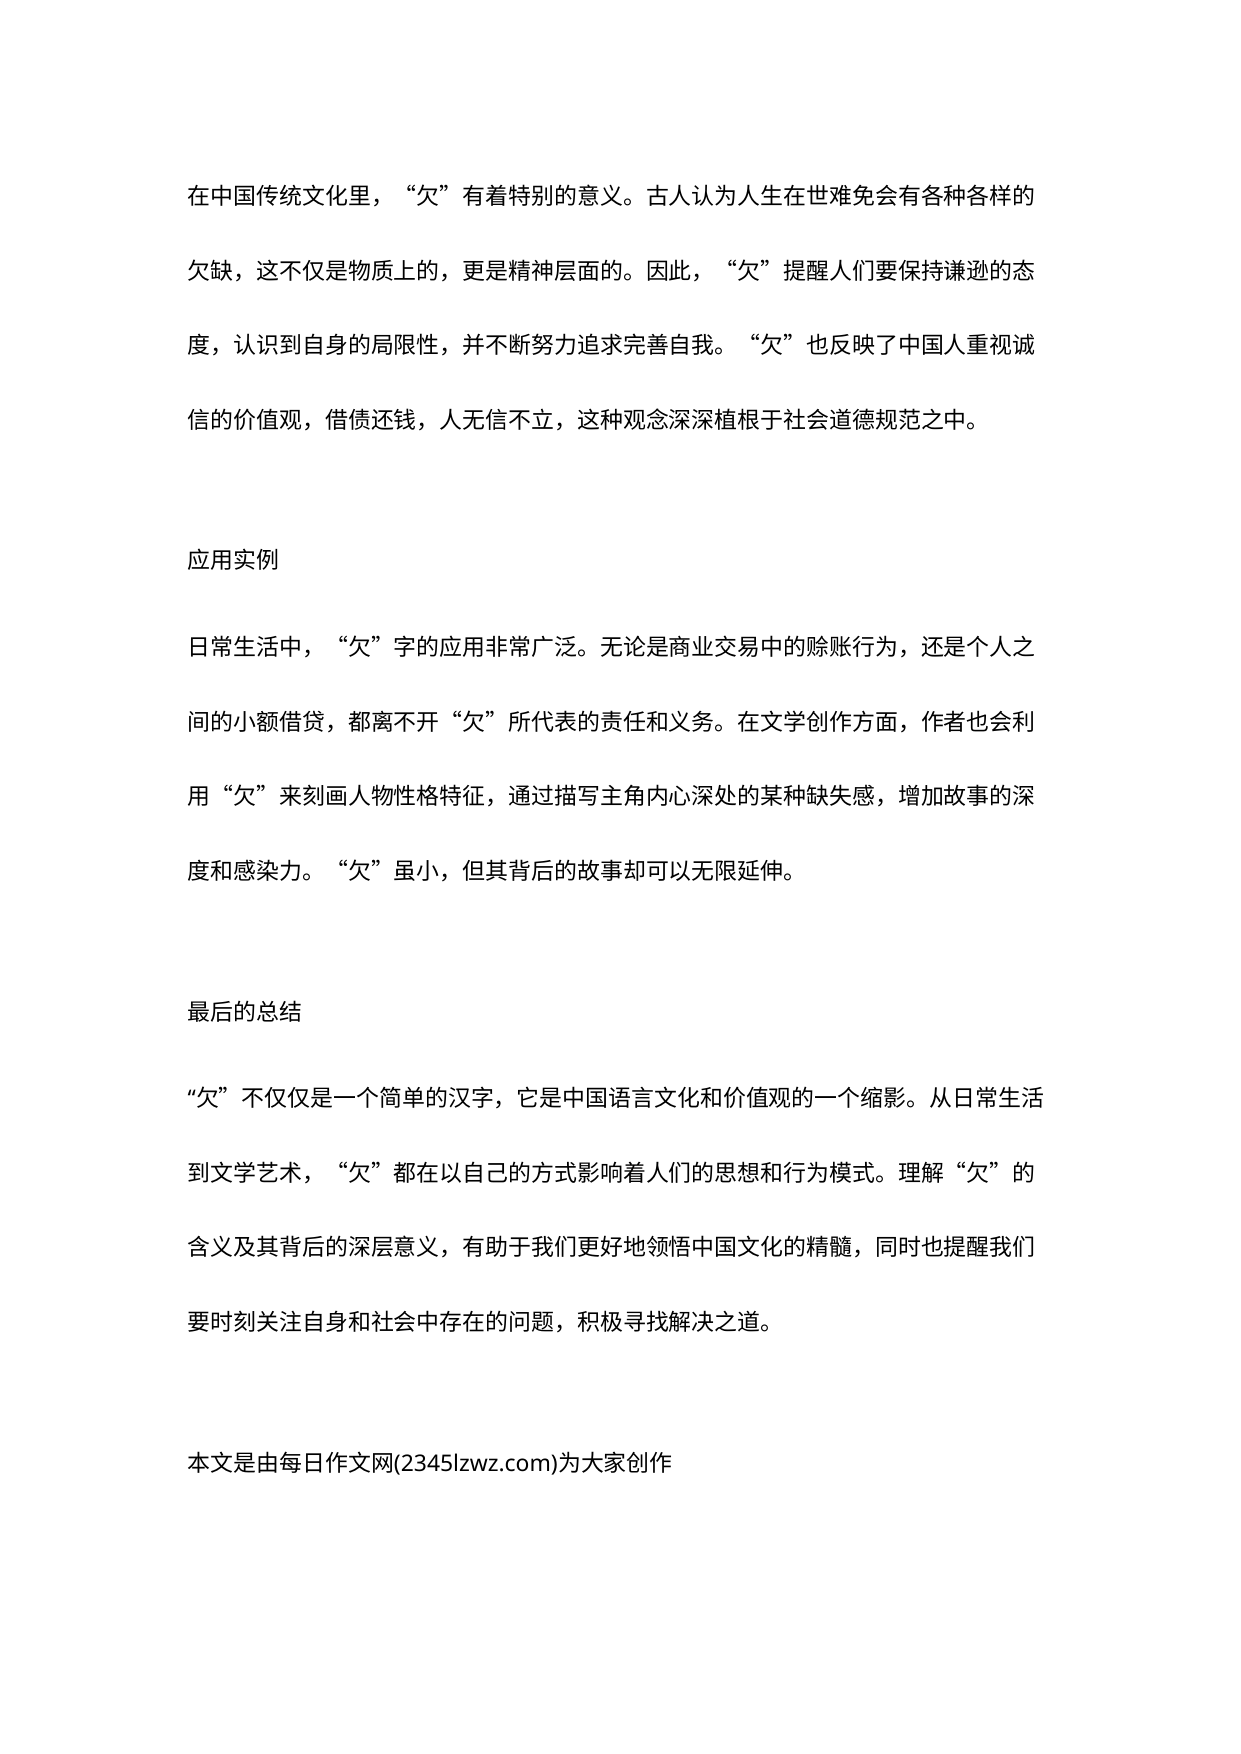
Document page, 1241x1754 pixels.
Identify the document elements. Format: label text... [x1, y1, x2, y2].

text “欠”不仅仅是一个简单的汉字，它是中国语言文化和价值观的一个缩影。从日常生活到文学艺术，“欠”都在以自己的方式影响着人们的思想和行为模式。理解“欠”的含义及其背后的深层意义，有助于我们更好地领悟中国文化的精髓，同时也提醒我们要时刻关注自身和社会中存在的问题，积极寻找解决之道。 [187, 1064, 1053, 1353]
text 应用实例 [187, 526, 1053, 591]
text 最后的总结 [187, 977, 1053, 1042]
text 在中国传统文化里，“欠”有着特别的意义。古人认为人生在世难免会有各种各样的欠缺，这不仅是物质上的，更是精神层面的。因此，“欠”提醒人们要保持谦逊的态度，认识到自身的局限性，并不断努力追求完善自我。“欠”也反映了中国人重视诚信的价值观，借债还钱，人无信不立，这种观念深深植根于社会道德规范之中。 [187, 162, 1053, 451]
text 本文是由每日作文网(2345lzwz.com)为大家创作 [187, 1428, 1053, 1493]
text 日常生活中，“欠”字的应用非常广泛。无论是商业交易中的赊账行为，还是个人之间的小额借贷，都离不开“欠”所代表的责任和义务。在文学创作方面，作者也会利用“欠”来刻画人物性格特征，通过描写主角内心深处的某种缺失感，增加故事的深度和感染力。“欠”虽小，但其背后的故事却可以无限延伸。 [187, 613, 1053, 902]
